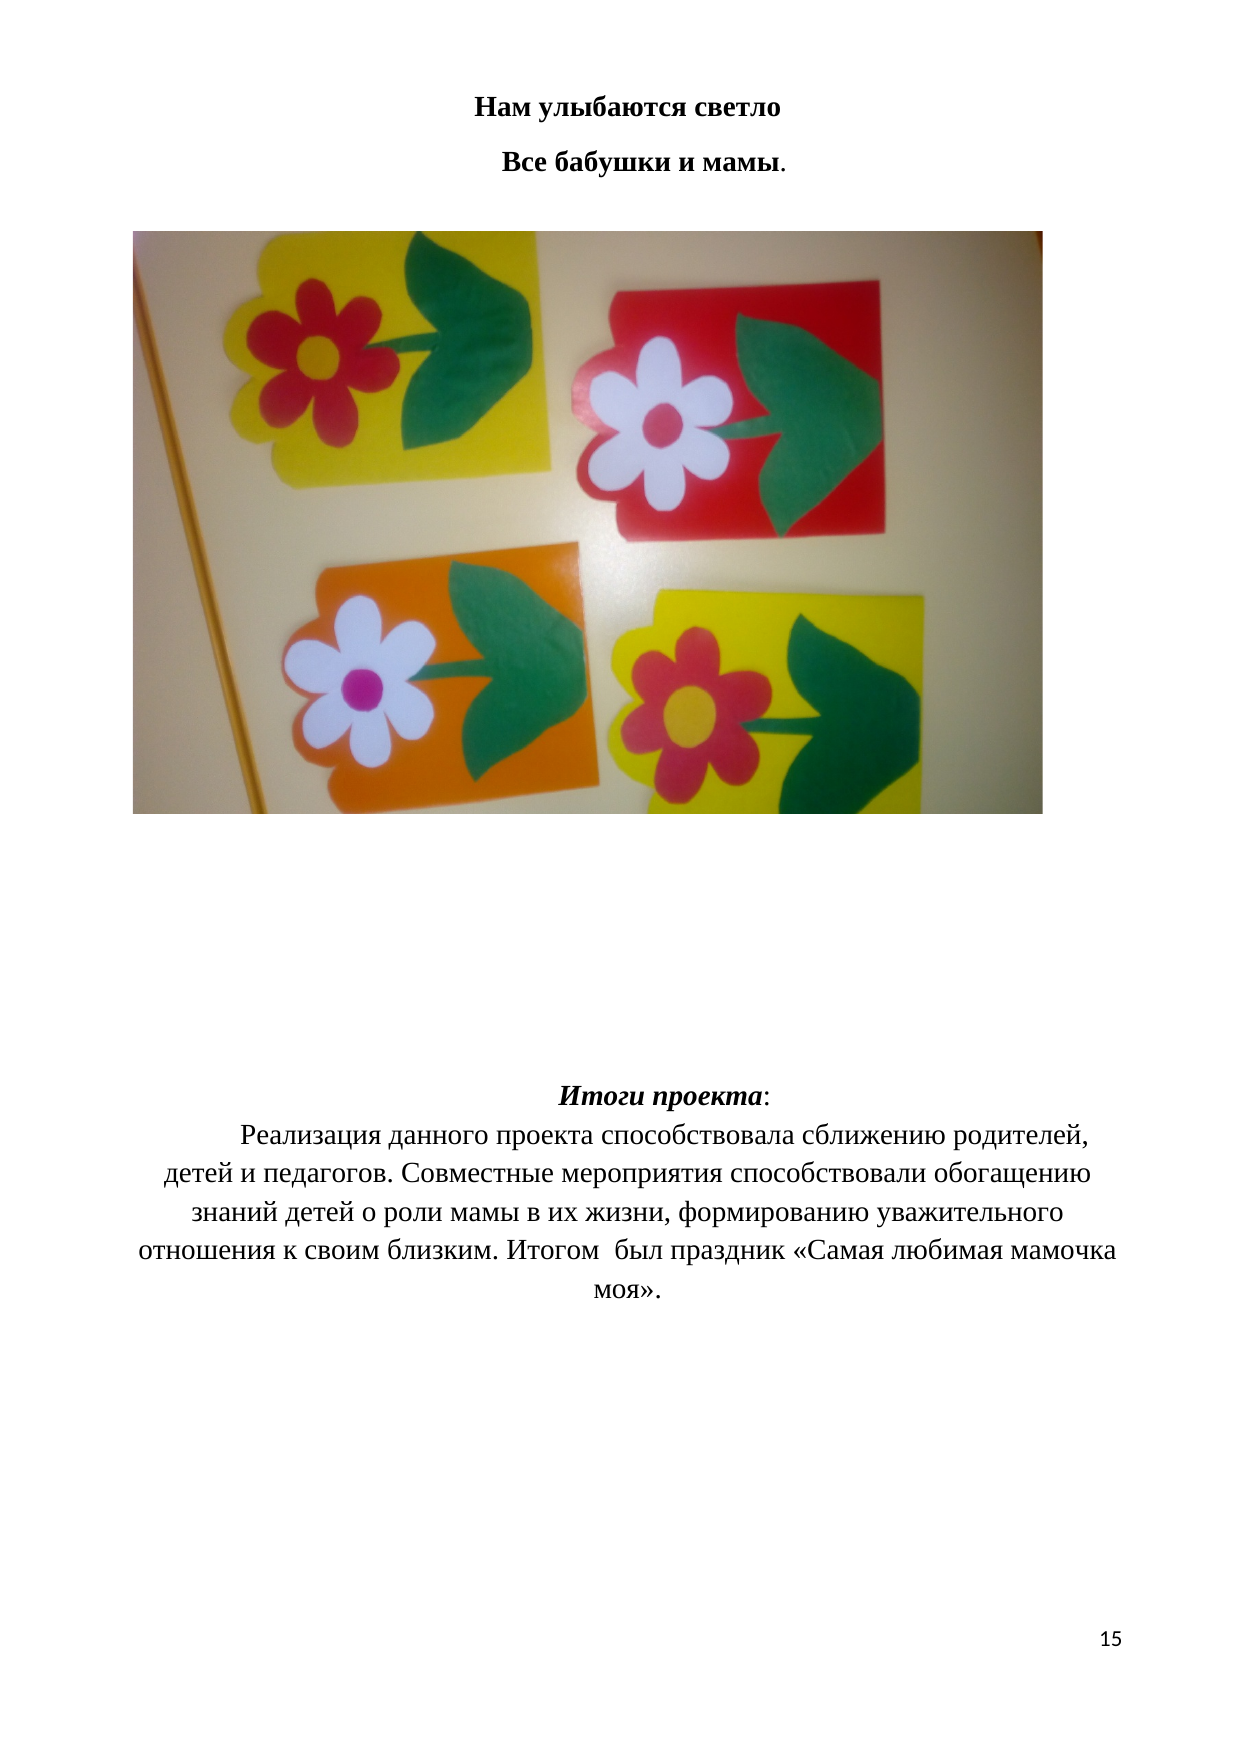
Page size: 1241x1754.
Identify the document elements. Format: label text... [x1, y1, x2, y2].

text Реализация данного проекта способствовала сближению родителей, детей и педагогов. Совместные мероприятия способствовали обогащению знаний детей о роли мамы в их жизни, формированию уважительного отношения к своим близким. Итогом был праздник «Самая любимая мамочка моя». [133, 1117, 1122, 1304]
text Нам улыбаются светло [133, 89, 1122, 122]
text Все бабушки и мамы. [133, 144, 1122, 178]
picture [132, 231, 1043, 814]
text Итоги проекта: [133, 1078, 1122, 1112]
